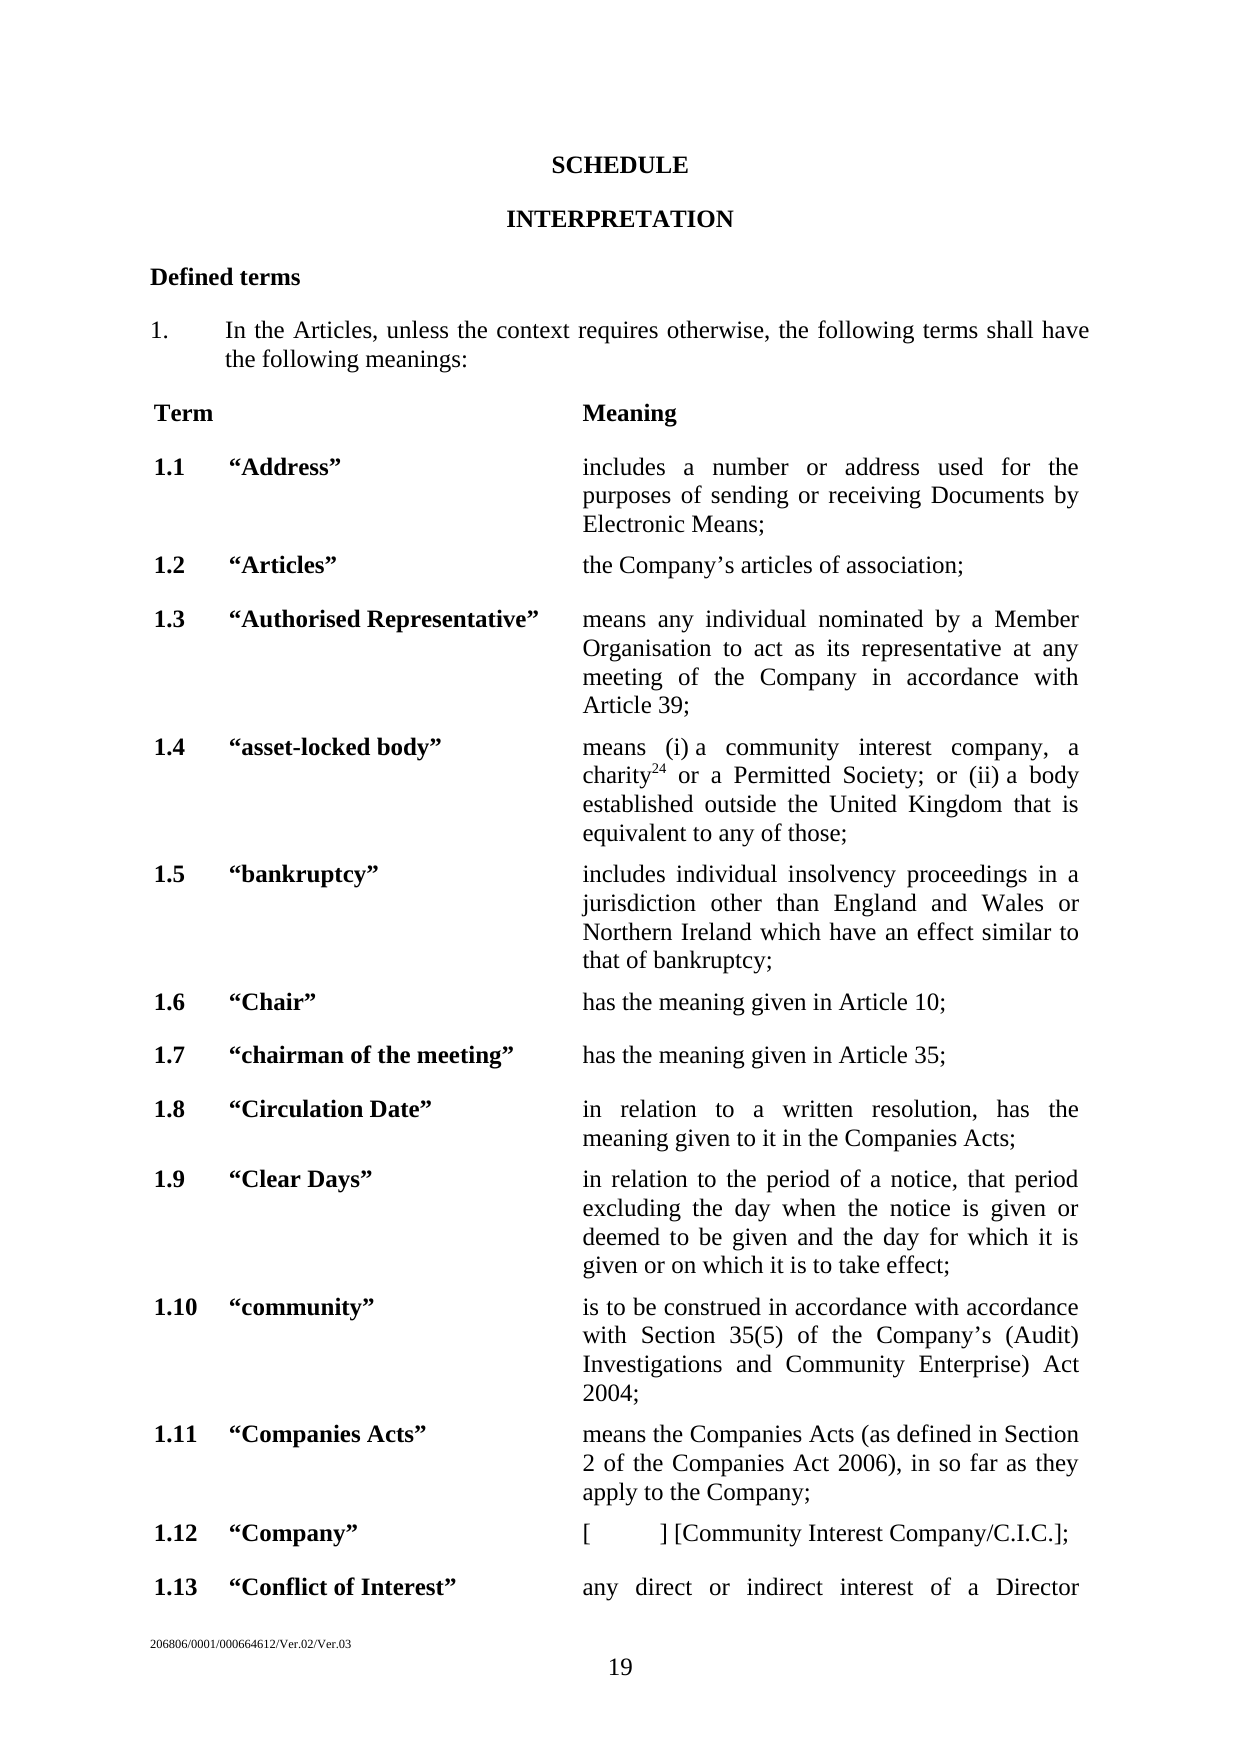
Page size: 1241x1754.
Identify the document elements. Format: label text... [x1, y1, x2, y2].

table_cell “asset-locked body” [143, 732, 571, 859]
text In the Articles, unless the context requires otherwise, the following terms shall have the following meanings: [150, 315, 1090, 373]
table_cell “Clear Days” [143, 1164, 571, 1292]
table_cell “Company” [143, 1518, 571, 1572]
table_cell is to be construed in accordance with accordance with Section 35(5) of the Company’s (Audit) Investigations and Community Enterprise) Act 2004; [571, 1292, 1091, 1419]
table_cell means any individual nominated by a Member Organisation to act as its representative at any meeting of the Company in accordance with Article ‎39; [571, 604, 1091, 732]
table_header Meaning [571, 398, 1091, 452]
text SCHEDULE [150, 150, 1090, 179]
text INTERPRETATION [150, 204, 1090, 232]
table_cell “community” [143, 1292, 571, 1419]
table_cell includes a number or address used for the purposes of sending or receiving Documents by Electronic Means; [571, 452, 1091, 550]
table_cell has the meaning given in Article ‎10; [571, 987, 1091, 1040]
table_cell has the meaning given in Article ‎35; [571, 1040, 1091, 1094]
table_cell “Companies Acts” [143, 1419, 571, 1518]
table_cell means (i) a community interest company, a charity or a Permitted Society; or (ii) a body established outside the United Kingdom that is equivalent to any of those; [571, 732, 1091, 859]
table_header Term [143, 398, 571, 452]
table_cell means the Companies Acts (as defined in Section 2 of the Companies Act 2006), in so far as they apply to the Company; [571, 1419, 1091, 1518]
table_cell “Chair” [143, 987, 571, 1040]
table_cell in relation to a written resolution, has the meaning given to it in the Companies Acts; [571, 1094, 1091, 1164]
table_cell “bankruptcy” [143, 859, 571, 987]
text Defined terms [150, 262, 1090, 290]
table_cell “Authorised Representative” [143, 604, 571, 732]
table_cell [143, 1572, 571, 1600]
table_cell “chairman of the meeting” [143, 1040, 571, 1094]
table_cell in relation to the period of a notice, that period excluding the day when the notice is given or deemed to be given and the day for which it is given or on which it is to take effect; [571, 1164, 1091, 1292]
table_cell [ ] [Community Interest Company/C.I.C.]; [571, 1518, 1091, 1572]
table_cell “Articles” [143, 550, 571, 604]
table_cell “Address” [143, 452, 571, 550]
table_cell includes individual insolvency proceedings in a jurisdiction other than England and Wales or Northern Ireland which have an effect similar to that of bankruptcy; [571, 859, 1091, 987]
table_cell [571, 1572, 1091, 1600]
table_cell “Circulation Date” [143, 1094, 571, 1164]
table_cell the Company’s articles of association; [571, 550, 1091, 604]
